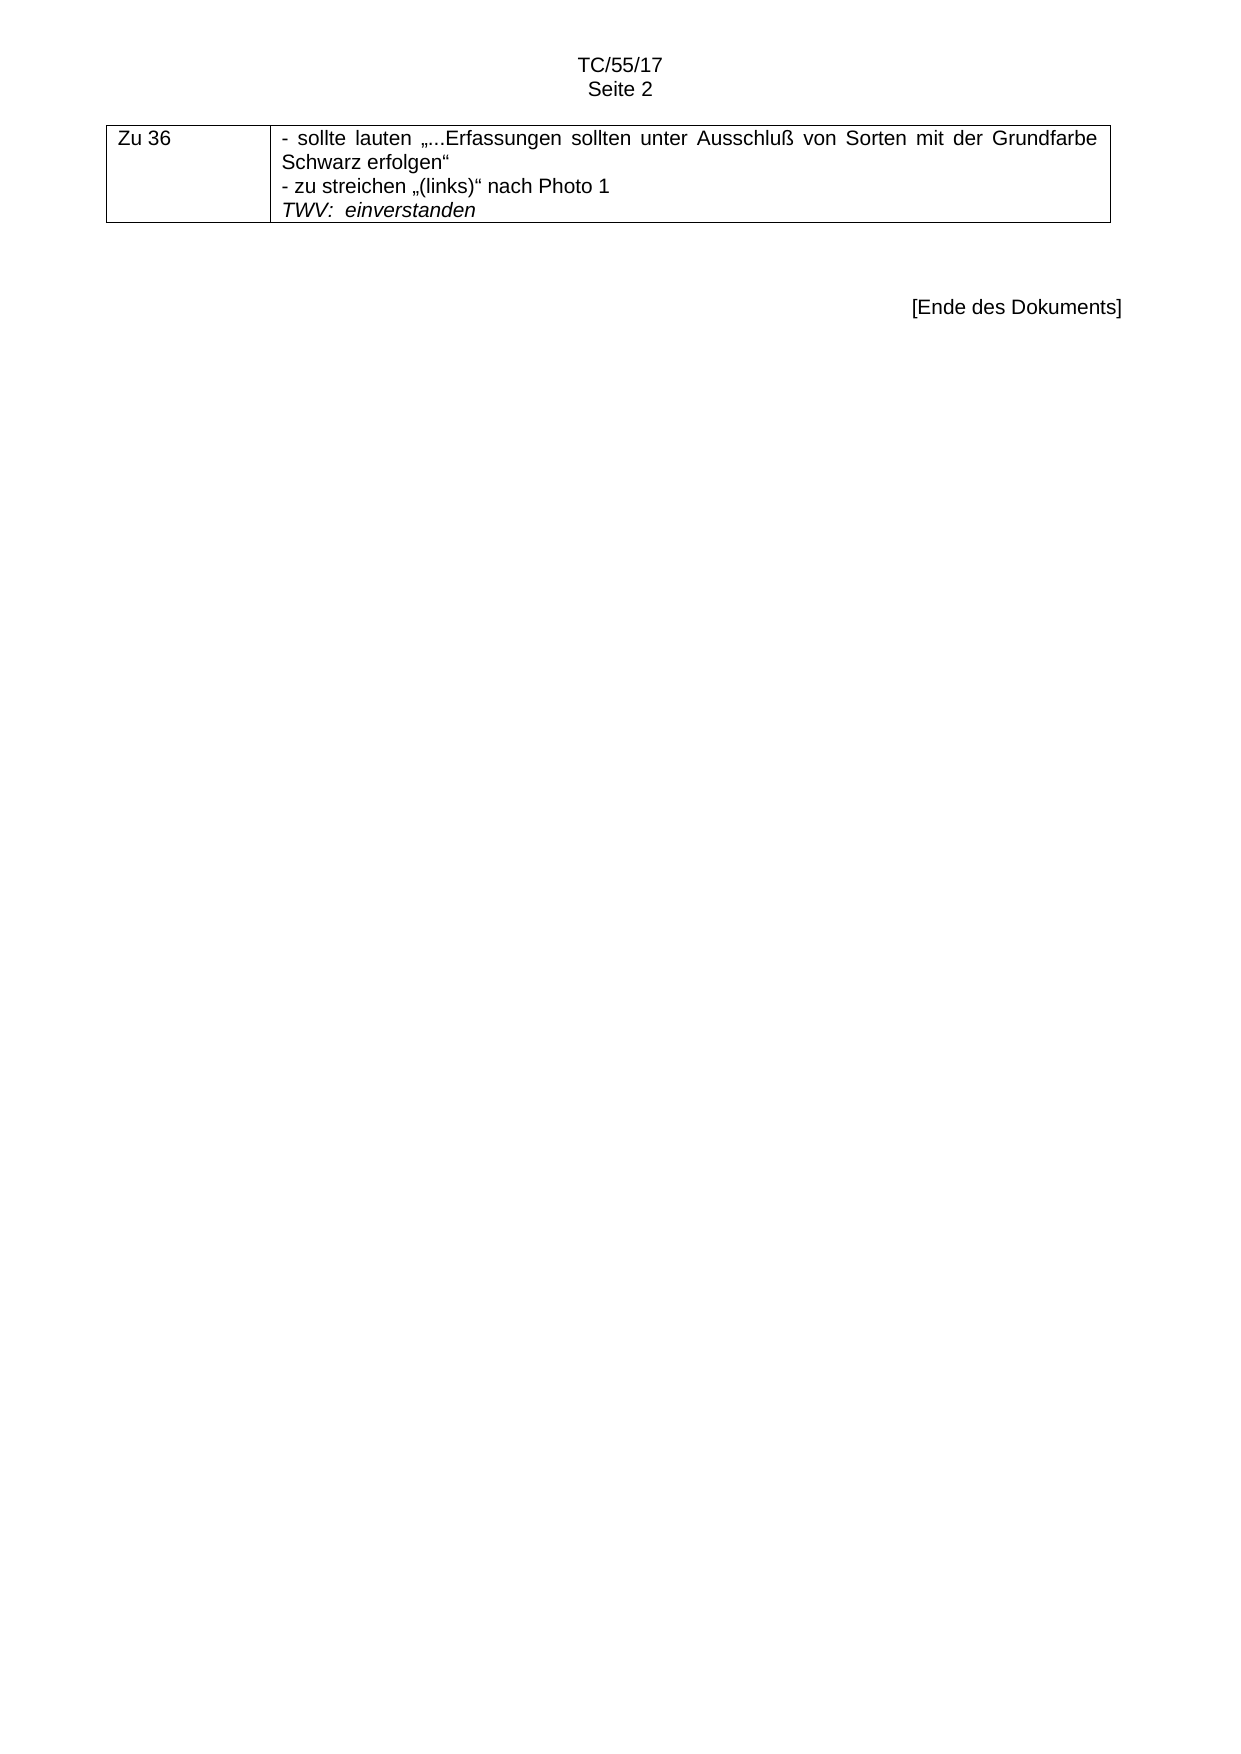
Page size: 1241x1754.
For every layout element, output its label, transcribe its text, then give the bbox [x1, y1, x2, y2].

table_cell Zu 36 [107, 126, 270, 222]
table_cell - sollte lauten „...Erfassungen sollten unter Ausschluß von Sorten mit der Grundfarbe Schwarz erfolgen“ - zu streichen „(links)“ nach Photo 1 TWV: einverstanden [271, 126, 1110, 222]
text [Ende des Dokuments] [118, 295, 1122, 319]
